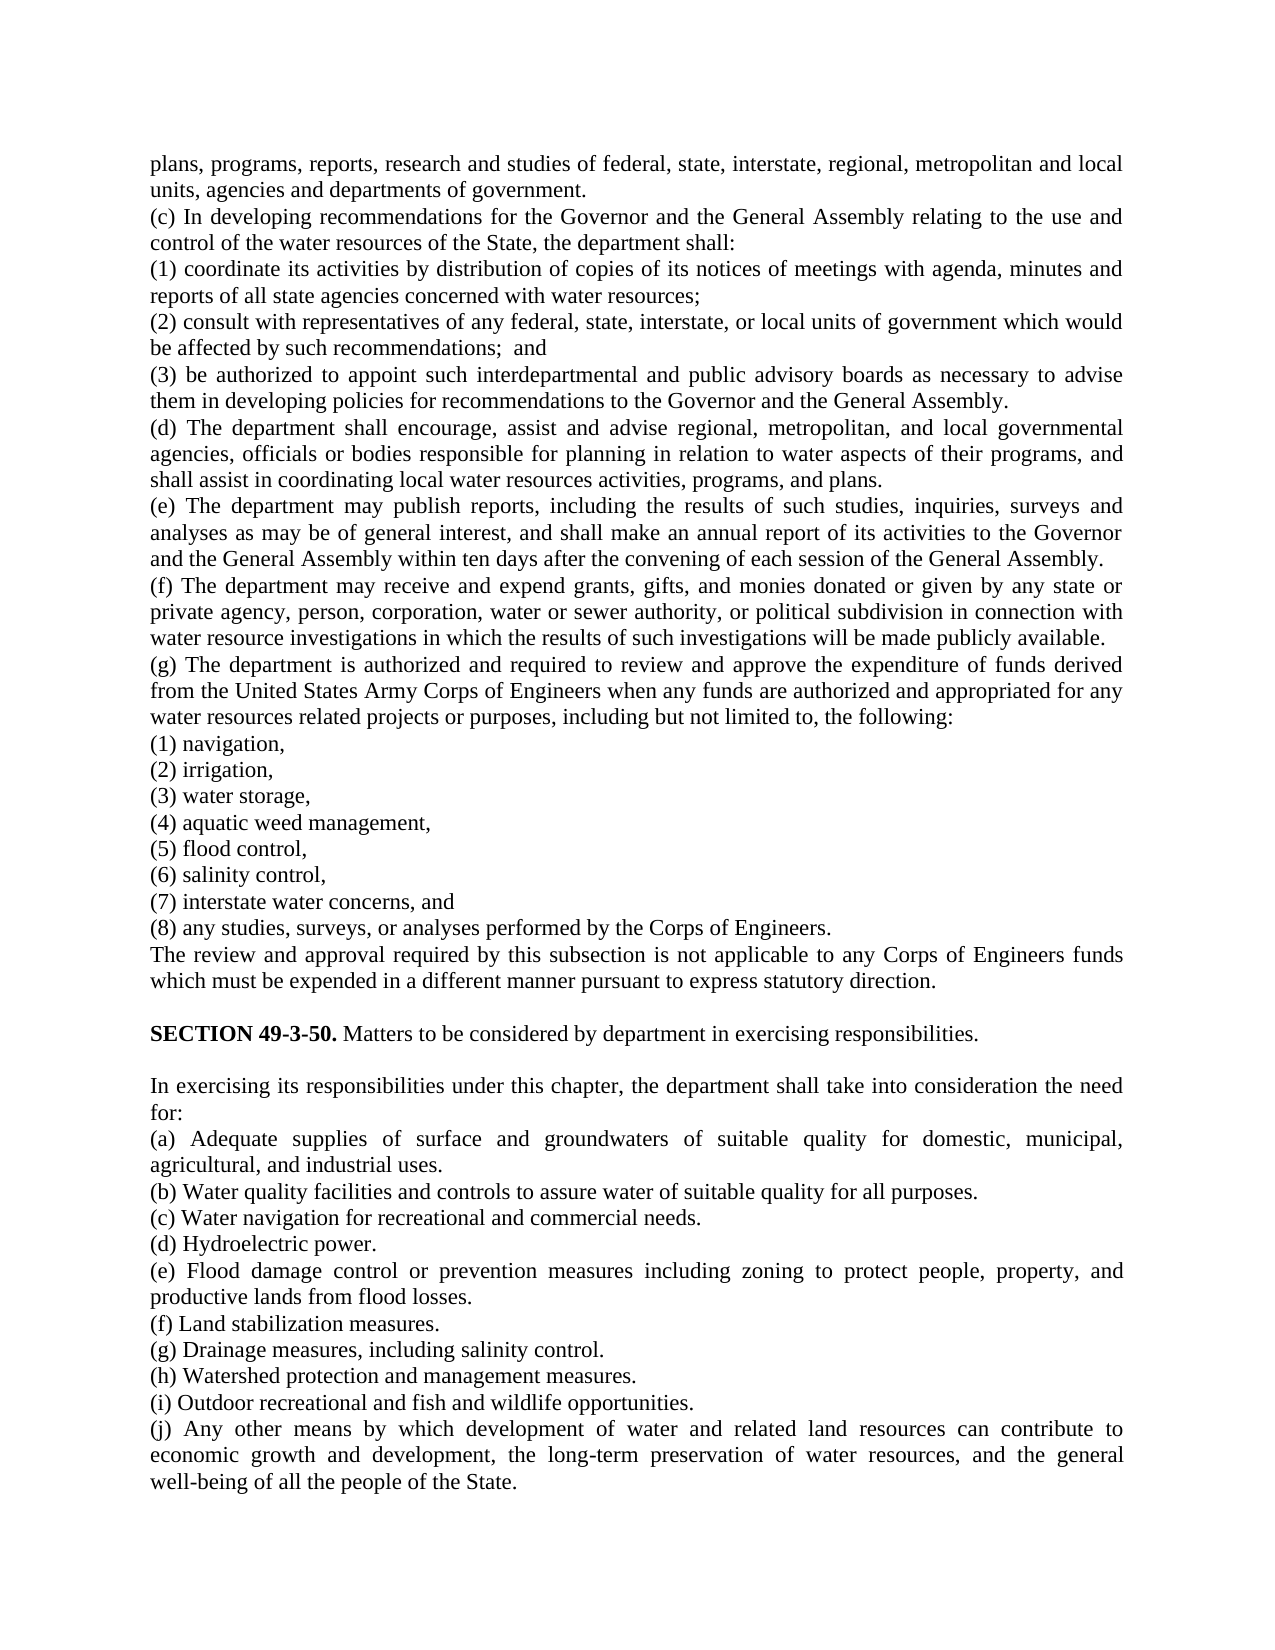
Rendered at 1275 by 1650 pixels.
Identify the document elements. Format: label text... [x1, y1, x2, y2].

text (f) Land stabilization measures. [150, 1309, 1125, 1336]
text (2) consult with representatives of any federal, state, interstate, or local units of government which would be affected by such recommendations; and [150, 308, 1125, 361]
text In exercising its responsibilities under this chapter, the department shall take into consideration the need for: [150, 1072, 1125, 1125]
text (3) water storage, [150, 782, 1125, 809]
text (6) salinity control, [150, 862, 1125, 888]
text (h) Watershed protection and management measures. [150, 1362, 1125, 1389]
text (1) coordinate its activities by distribution of copies of its notices of meetings with agenda, minutes and reports of all state agencies concerned with water resources; [150, 255, 1125, 308]
text (c) Water navigation for recreational and commercial needs. [150, 1204, 1125, 1231]
text (i) Outdoor recreational and fish and wildlife opportunities. [150, 1389, 1125, 1415]
text (1) navigation, [150, 730, 1125, 756]
text (j) Any other means by which development of water and related land resources can contribute to economic growth and development, the long-term preservation of water resources, and the general well-being of all the people of the State. [150, 1415, 1125, 1494]
text (a) Adequate supplies of surface and groundwaters of suitable quality for domestic, municipal, agricultural, and industrial uses. [150, 1125, 1125, 1178]
text (b) Water quality facilities and controls to assure water of suitable quality for all purposes. [150, 1178, 1125, 1204]
text (3) be authorized to appoint such interdepartmental and public advisory boards as necessary to advise them in developing policies for recommendations to the Governor and the General Assembly. [150, 361, 1125, 413]
text (c) In developing recommendations for the Governor and the General Assembly relating to the use and control of the water resources of the State, the department shall: [150, 203, 1125, 255]
text (5) flood control, [150, 835, 1125, 862]
text (g) The department is authorized and required to review and approve the expenditure of funds derived from the United States Army Corps of Engineers when any funds are authorized and appropriated for any water resources related projects or purposes, including but not limited to, the following: [150, 651, 1125, 730]
text (e) Flood damage control or prevention measures including zoning to protect people, property, and productive lands from flood losses. [150, 1257, 1125, 1309]
text (d) Hydroelectric power. [150, 1231, 1125, 1257]
text (2) irrigation, [150, 756, 1125, 782]
text (f) The department may receive and expend grants, gifts, and monies donated or given by any state or private agency, person, corporation, water or sewer authority, or political subdivision in connection with water resource investigations in which the results of such investigations will be made publicly available. [150, 572, 1125, 651]
text The review and approval required by this subsection is not applicable to any Corps of Engineers funds which must be expended in a different manner pursuant to express statutory direction. [150, 941, 1125, 993]
text (d) The department shall encourage, assist and advise regional, metropolitan, and local governmental agencies, officials or bodies responsible for planning in relation to water aspects of their programs, and shall assist in coordinating local water resources activities, programs, and plans. [150, 413, 1125, 493]
text (7) interstate water concerns, and [150, 888, 1125, 914]
text (g) Drainage measures, including salinity control. [150, 1336, 1125, 1362]
text SECTION 49-3-50. Matters to be considered by department in exercising responsibilities. [150, 1020, 1125, 1046]
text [150, 150, 1125, 203]
text (8) any studies, surveys, or analyses performed by the Corps of Engineers. [150, 914, 1125, 941]
text (e) The department may publish reports, including the results of such studies, inquiries, surveys and analyses as may be of general interest, and shall make an annual report of its activities to the Governor and the General Assembly within ten days after the convening of each session of the General Assembly. [150, 493, 1125, 572]
text (4) aquatic weed management, [150, 809, 1125, 835]
